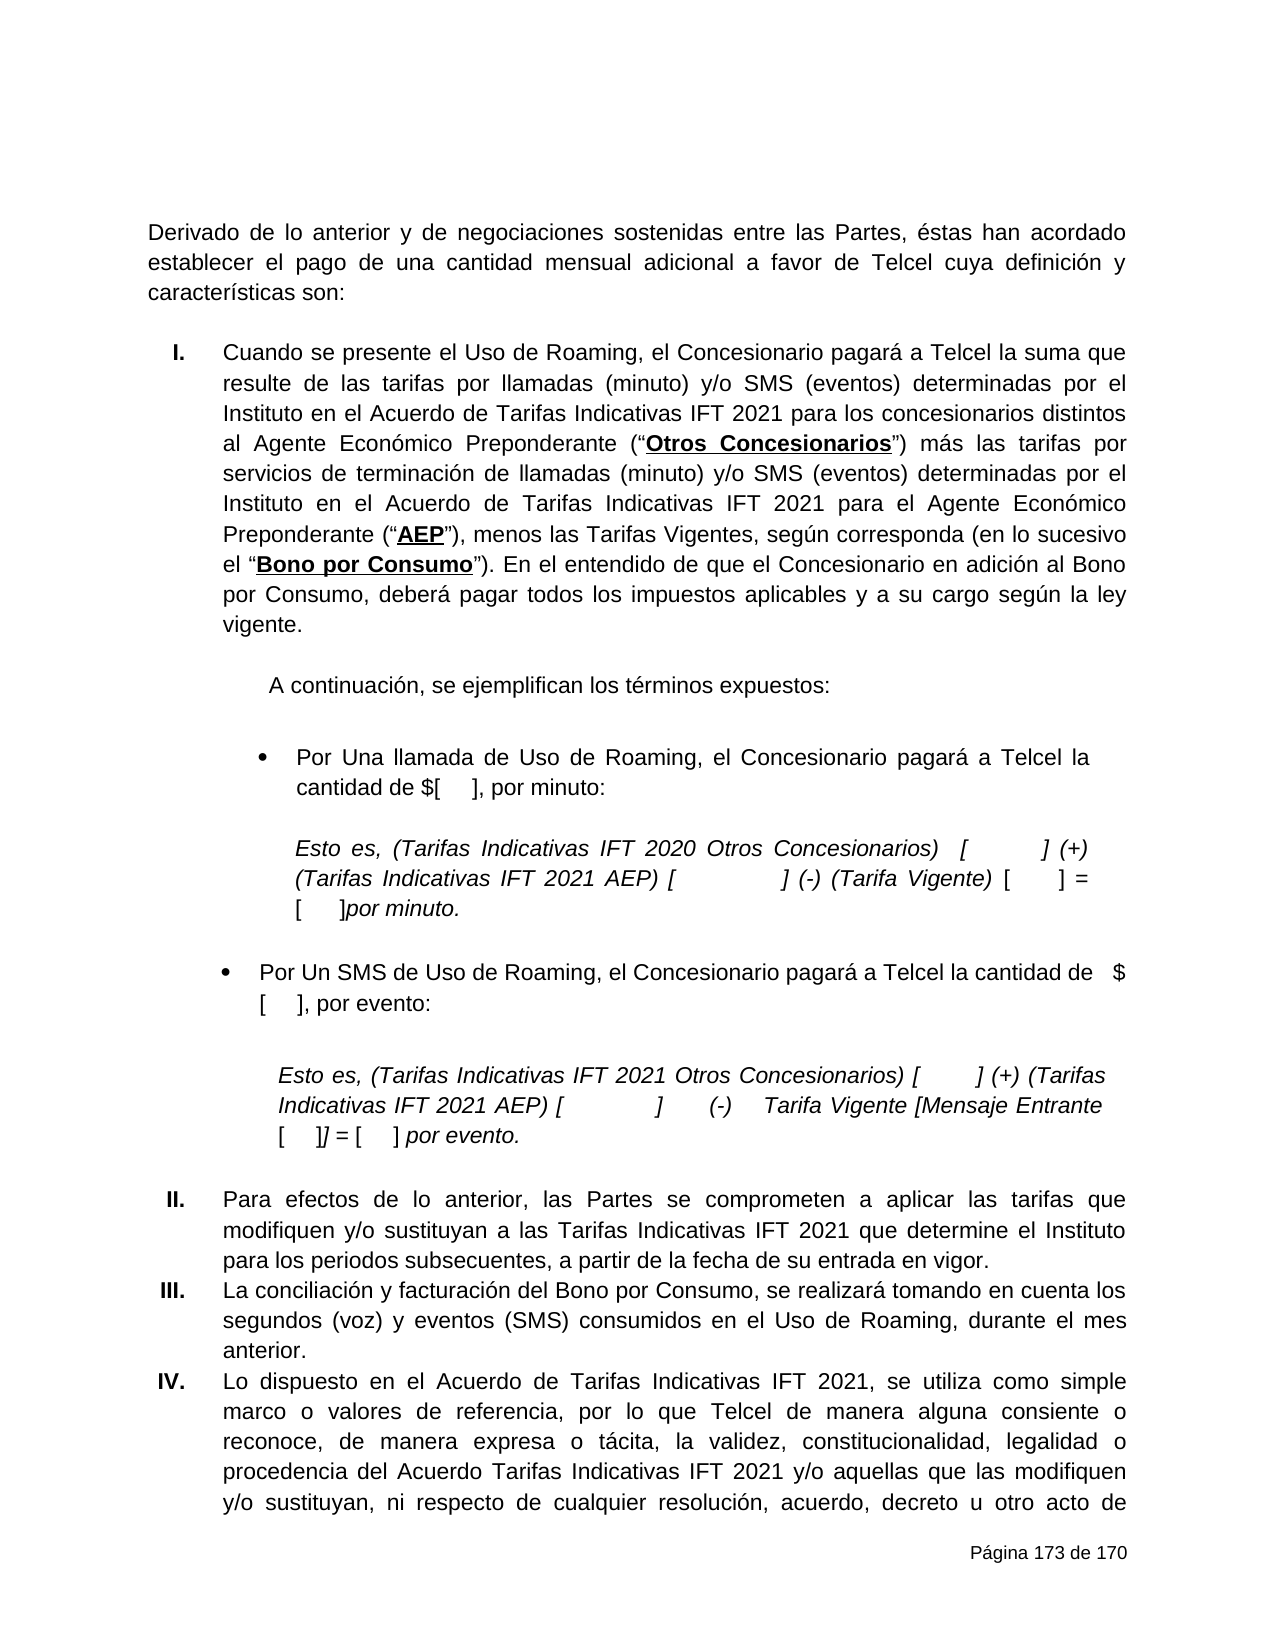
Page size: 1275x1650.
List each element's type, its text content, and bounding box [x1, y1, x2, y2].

text A continuación, se ejemplifican los términos expuestos: [148, 672, 1127, 698]
list Cuando se presente el Uso de Roaming, el Concesionario pagará a Telcel la suma que resulte de las tarifas por llamadas (minuto) y/o SMS (eventos) determinadas por el Instituto en el Acuerdo de Tarifas Indicativas IFT 2021 para los concesionarios distintos al Agente Económico Preponderante (“Otros Concesionarios”) más las tarifas por servicios de terminación de llamadas (minuto) y/o SMS (eventos) determinadas por el Instituto en el Acuerdo de Tarifas Indicativas IFT 2021 para el Agente Económico Preponderante (“AEP”), menos las Tarifas Vigentes, según corresponda (en lo sucesivo el “Bono por Consumo”). En el entendido de que el Concesionario en adición al Bono por Consumo, deberá pagar todos los impuestos aplicables y a su cargo según la ley vigente. [185, 339, 1127, 638]
list Por Una llamada de Uso de Roaming, el Concesionario pagará a Telcel la cantidad de $[ ], por minuto: [258, 744, 1090, 801]
list Esto es, (Tarifas Indicativas IFT 2020 Otros Concesionarios) [ ] (+) (Tarifas Indicativas IFT 2021 AEP) [ ] (-) (Tarifa Vigente) [ ] = [ ]por minuto. [295, 834, 1090, 921]
list Para efectos de lo anterior, las Partes se comprometen a aplicar las tarifas que modifiquen y/o sustituyan a las Tarifas Indicativas IFT 2021 que determine el Instituto para los periodos subsecuentes, a partir de la fecha de su entrada en vigor. [185, 1020, 1127, 1273]
text Derivado de lo anterior y de negociaciones sostenidas entre las Partes, éstas han acordado establecer el pago de una cantidad mensual adicional a favor de Telcel cuya definición y características son: [148, 218, 1127, 305]
list Por Un SMS de Uso de Roaming, el Concesionario pagará a Telcel la cantidad de $[ ], por evento: [222, 732, 1127, 1016]
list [185, 1368, 1127, 1515]
text Esto es, (Tarifas Indicativas IFT 2021 Otros Concesionarios) [ ] (+) (Tarifas Indicativas IFT 2021 AEP) [ ] (-) Tarifa Vigente [Mensaje Entrante [ ]] = [ ] por evento. [278, 1062, 1108, 1148]
list La conciliación y facturación del Bono por Consumo, se realizará tomando en cuenta los segundos (voz) y eventos (SMS) consumidos en el Uso de Roaming, durante el mes anterior. [185, 1277, 1127, 1364]
